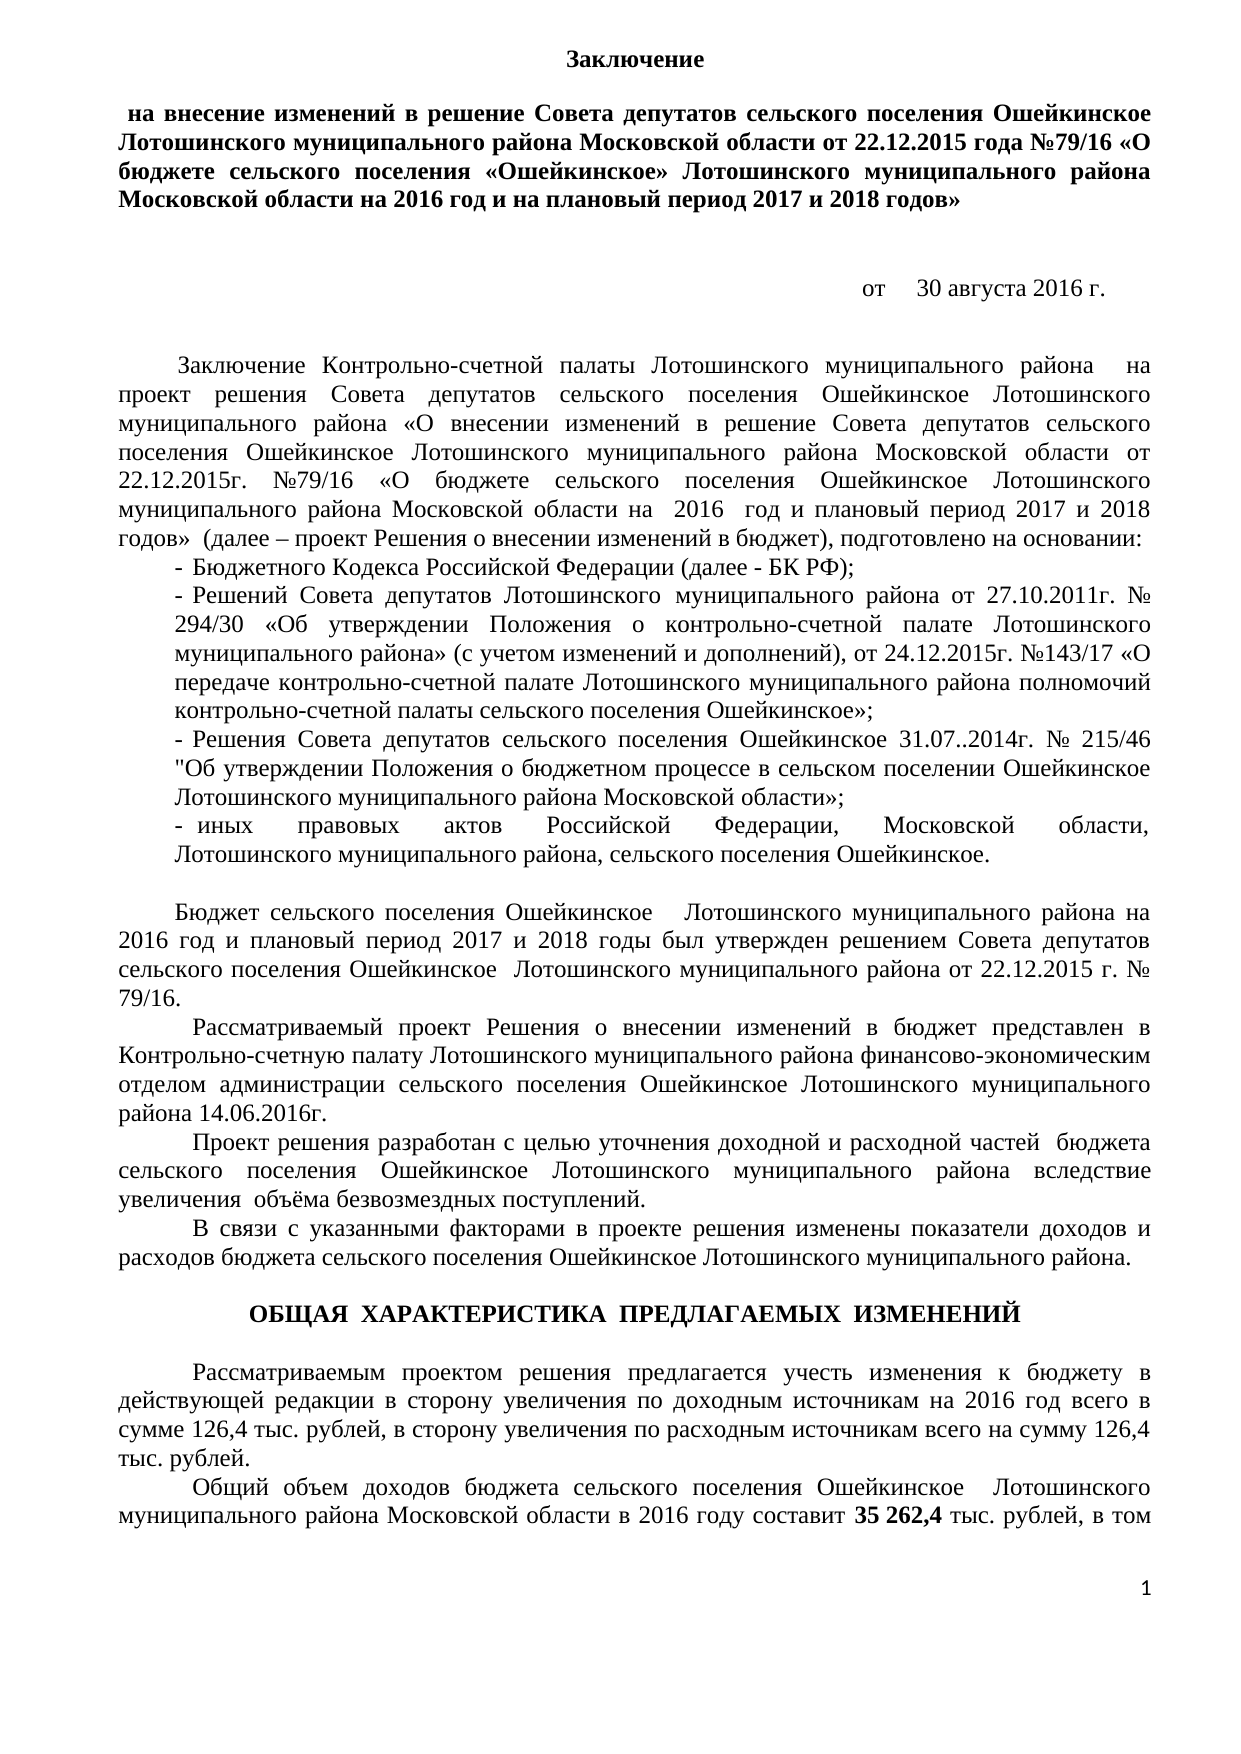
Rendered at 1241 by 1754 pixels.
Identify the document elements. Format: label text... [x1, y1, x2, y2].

text В связи с указанными факторами в проекте решения изменены показатели доходов и расходов бюджета сельского поселения Ошейкинское Лотошинского муниципального района. [118, 1213, 1152, 1270]
text Проект решения разработан с целью уточнения доходной и расходной частей бюджета сельского поселения Ошейкинское Лотошинского муниципального района вследствие увеличения объёма безвозмездных поступлений. [118, 1127, 1152, 1213]
text Заключение Контрольно-счетной палаты Лотошинского муниципального района на проект решения Совета депутатов сельского поселения Ошейкинское Лотошинского муниципального района «О внесении изменений в решение Совета депутатов сельского поселения Ошейкинское Лотошинского муниципального района Московской области от 22.12.2015г. №79/16 «О бюджете сельского поселения Ошейкинское Лотошинского муниципального района Московской области на 2016 год и плановый период 2017 и 2018 годов» (далее – проект Решения о внесении изменений в бюджет), подготовлено на основании: [118, 350, 1152, 552]
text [118, 1472, 1152, 1529]
list Бюджетного Кодекса Российской Федерации (далее - БК РФ); [174, 552, 1152, 580]
list Решения Совета депутатов сельского поселения Ошейкинское 31.07..2014г. № 215/46 "Об утверждении Положения о бюджетном процессе в сельском поселении Ошейкинское Лотошинского муниципального района Московской области»; [174, 724, 1152, 810]
text от 30 августа 2016 г. [118, 273, 1152, 301]
text ОБЩАЯ ХАРАКТЕРИСТИКА ПРЕДЛАГАЕМЫХ ИЗМЕНЕНИЙ [118, 1299, 1152, 1328]
text Бюджет сельского поселения Ошейкинское Лотошинского муниципального района на 2016 год и плановый период 2017 и 2018 годы был утвержден решением Совета депутатов сельского поселения Ошейкинское Лотошинского муниципального района от 22.12.2015 г. № 79/16. [118, 897, 1152, 1012]
list Решений Совета депутатов Лотошинского муниципального района от 27.10.2011г. № 294/30 «Об утверждении Положения о контрольно-счетной палате Лотошинского муниципального района» (с учетом изменений и дополнений), от 24.12.2015г. №143/17 «О передаче контрольно-счетной палате Лотошинского муниципального района полномочий контрольно-счетной палаты сельского поселения Ошейкинское»; [174, 580, 1152, 724]
text Рассматриваемым проектом решения предлагается учесть изменения к бюджету в действующей редакции в сторону увеличения по доходным источникам на 2016 год всего в сумме 126,4 тыс. рублей, в сторону увеличения по расходным источникам всего на сумму 126,4 тыс. рублей. [118, 1357, 1152, 1472]
text Заключение [118, 44, 1152, 73]
text на внесение изменений в решение Совета депутатов сельского поселения Ошейкинское Лотошинского муниципального района Московской области от 22.12.2015 года №79/16 «О бюджете сельского поселения «Ошейкинское» Лотошинского муниципального района Московской области на 2016 год и на плановый период 2017 и 2018 годов» [118, 98, 1152, 213]
text Рассматриваемый проект Решения о внесении изменений в бюджет представлен в Контрольно-счетную палату Лотошинского муниципального района финансово-экономическим отделом администрации сельского поселения Ошейкинское Лотошинского муниципального района 14.06.2016г. [118, 1012, 1152, 1127]
text - иных правовых актов Российской Федерации, Московской области, Лотошинского муниципального района, сельского поселения Ошейкинское. [174, 810, 1152, 868]
